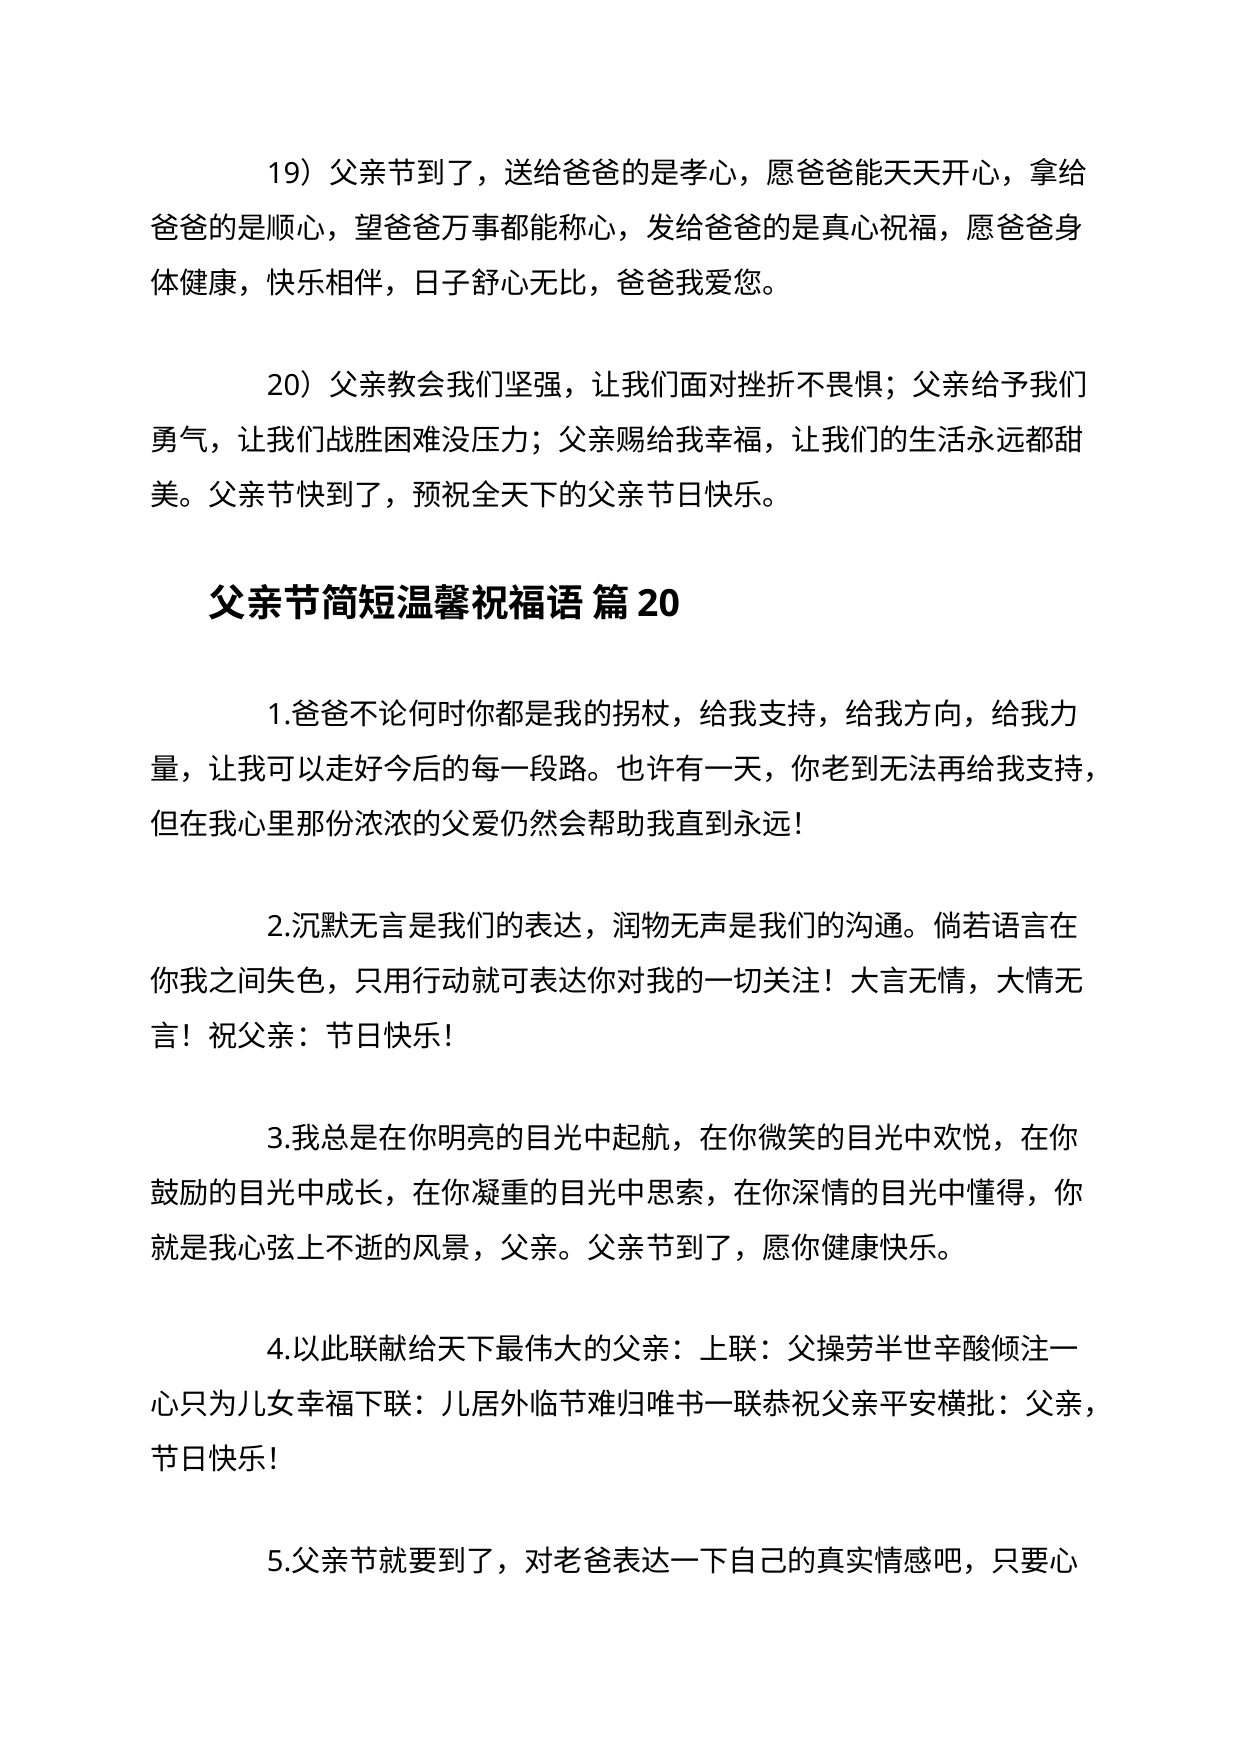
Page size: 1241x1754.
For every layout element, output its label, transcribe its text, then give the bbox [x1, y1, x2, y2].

text 19）父亲节到了，送给爸爸的是孝心，愿爸爸能天天开心，拿给爸爸的是顺心，望爸爸万事都能称心，发给爸爸的是真心祝福，愿爸爸身体健康，快乐相伴，日子舒心无比，爸爸我爱您。 [150, 150, 1090, 302]
text 1.爸爸不论何时你都是我的拐杖，给我支持，给我方向，给我力量，让我可以走好今后的每一段路。也许有一天，你老到无法再给我支持，但在我心里那份浓浓的父爱仍然会帮助我直到永远！ [150, 691, 1090, 843]
text 父亲节简短温馨祝福语 篇20 [150, 573, 1090, 628]
text 3.我总是在你明亮的目光中起航，在你微笑的目光中欢悦，在你鼓励的目光中成长，在你凝重的目光中思索，在你深情的目光中懂得，你就是我心弦上不逝的风景，父亲。父亲节到了，愿你健康快乐。 [150, 1114, 1090, 1266]
text 4.以此联献给天下最伟大的父亲：上联：父操劳半世辛酸倾注一心只为儿女幸福下联：儿居外临节难归唯书一联恭祝父亲平安横批：父亲，节日快乐！ [150, 1326, 1090, 1478]
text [150, 1538, 1090, 1580]
text 20）父亲教会我们坚强，让我们面对挫折不畏惧；父亲给予我们勇气，让我们战胜困难没压力；父亲赐给我幸福，让我们的生活永远都甜美。父亲节快到了，预祝全天下的父亲节日快乐。 [150, 362, 1090, 514]
text 2.沉默无言是我们的表达，润物无声是我们的沟通。倘若语言在你我之间失色，只用行动就可表达你对我的一切关注！大言无情，大情无言！祝父亲：节日快乐！ [150, 903, 1090, 1055]
